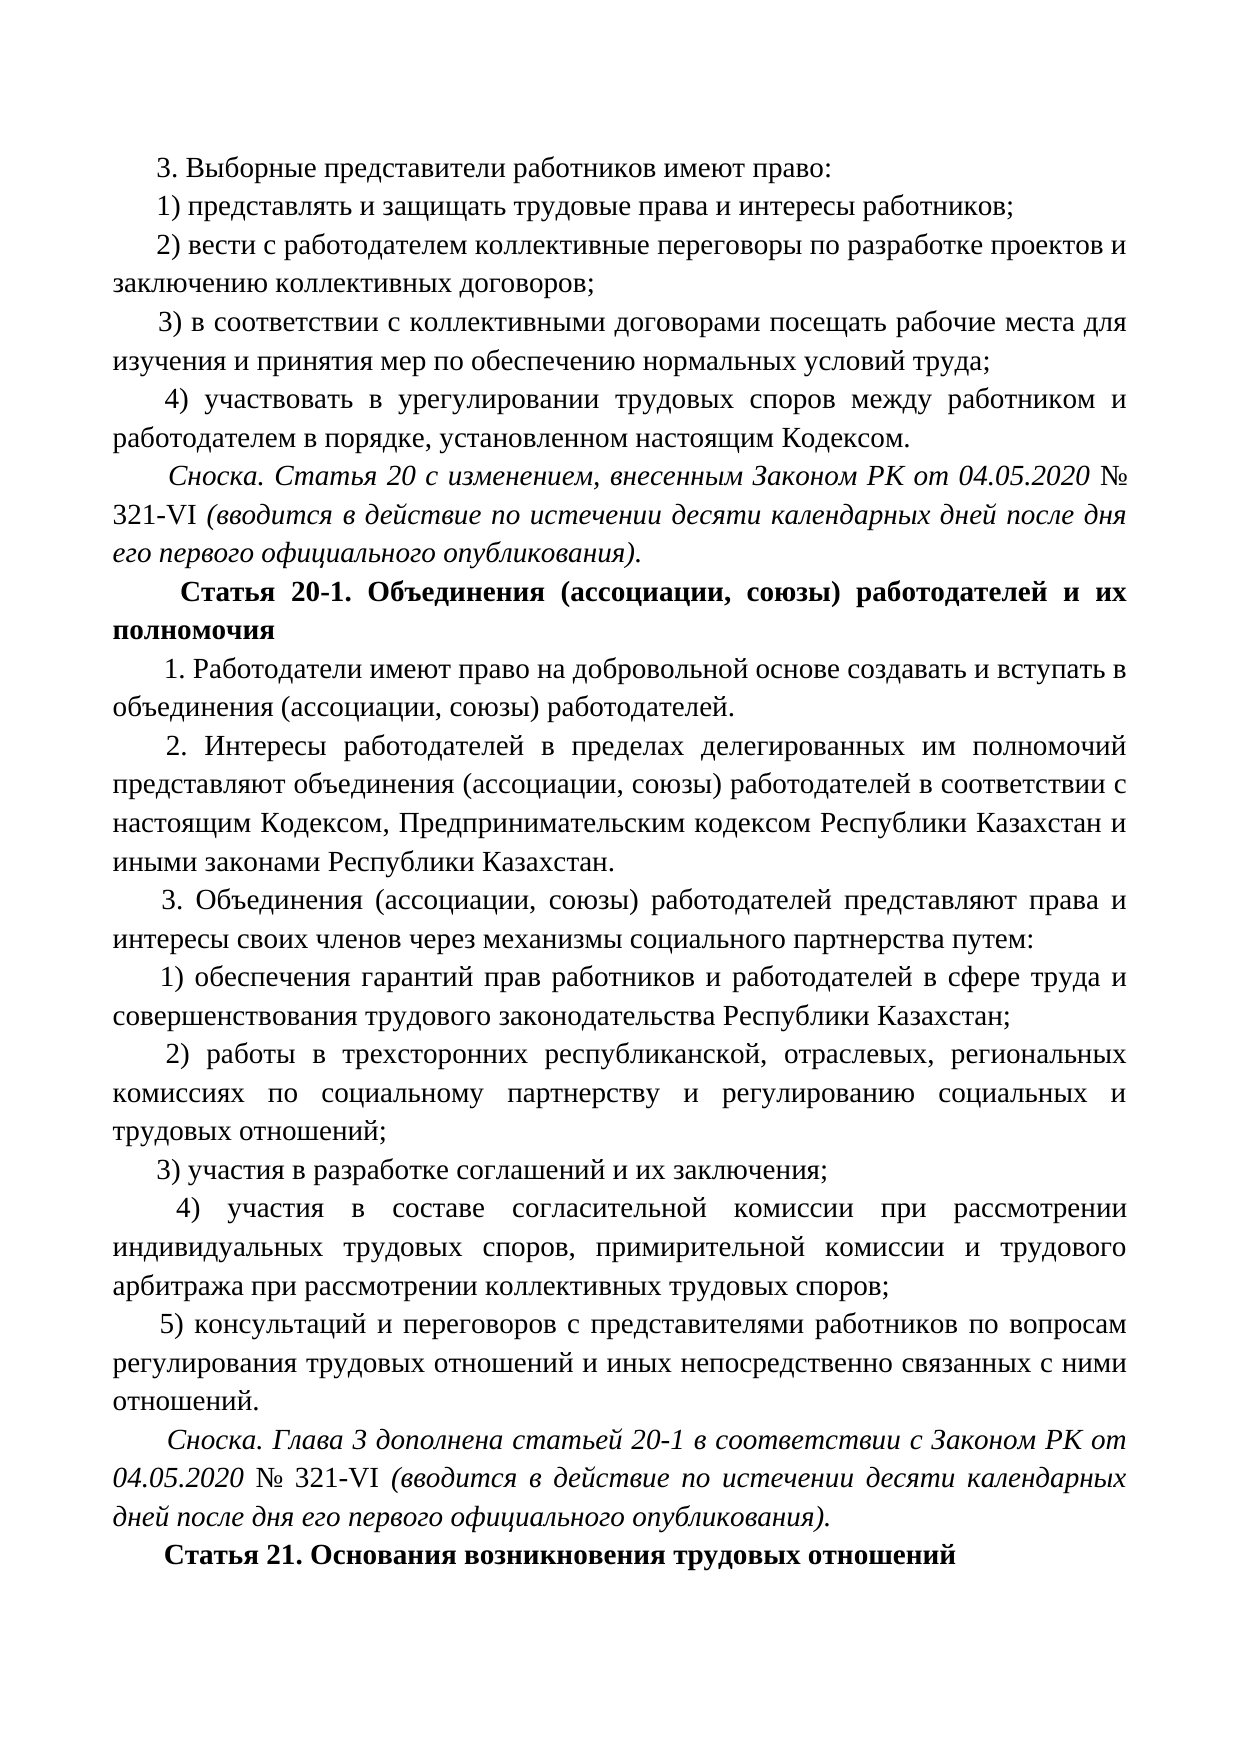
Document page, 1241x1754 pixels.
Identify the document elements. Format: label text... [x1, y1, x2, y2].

text 4) участия в составе согласительной комиссии при рассмотрении индивидуальных трудовых споров, примирительной комиссии и трудового арбитража при рассмотрении коллективных трудовых споров; [112, 1191, 1128, 1301]
text 1. Работодатели имеют право на добровольной основе создавать и вступать в объединения (ассоциации, союзы) работодателей. [112, 651, 1128, 723]
text 3. Объединения (ассоциации, союзы) работодателей представляют права и интересы своих членов через механизмы социального партнерства путем: [112, 882, 1128, 954]
text 3) участия в разработке соглашений и их заключения; [112, 1152, 1128, 1186]
text Статья 20-1. Объединения (ассоциации, союзы) работодателей и их полномочия [112, 574, 1128, 646]
text 3. Выборные представители работников имеют право: [112, 150, 1128, 183]
text Сноска. Глава 3 дополнена статьей 20-1 в соответствии с Законом РК от 04.05.2020 № 321-VІ (вводится в действие по истечении десяти календарных дней после дня его первого официального опубликования). [112, 1422, 1128, 1532]
text 1) обеспечения гарантий прав работников и работодателей в сфере труда и совершенствования трудового законодательства Республики Казахстан; [112, 959, 1128, 1031]
text Сноска. Статья 20 с изменением, внесенным Законом РК от 04.05.2020 № 321-VІ (вводится в действие по истечении десяти календарных дней после дня его первого официального опубликования). [112, 458, 1128, 569]
text 5) консультаций и переговоров с представителями работников по вопросам регулирования трудовых отношений и иных непосредственно связанных с ними отношений. [112, 1306, 1128, 1417]
text 2. Интересы работодателей в пределах делегированных им полномочий представляют объединения (ассоциации, союзы) работодателей в соответствии с настоящим Кодексом, Предпринимательским кодексом Республики Казахстан и иными законами Республики Казахстан. [112, 728, 1128, 877]
text 3) в соответствии с коллективными договорами посещать рабочие места для изучения и принятия мер по обеспечению нормальных условий труда; [112, 304, 1128, 376]
text Статья 21. Основания возникновения трудовых отношений [112, 1537, 1128, 1571]
text 2) вести с работодателем коллективные переговоры по разработке проектов и заключению коллективных договоров; [112, 227, 1128, 299]
text 2) работы в трехсторонних республиканской, отраслевых, региональных комиссиях по социальному партнерству и регулированию социальных и трудовых отношений; [112, 1036, 1128, 1147]
text 4) участвовать в урегулировании трудовых споров между работником и работодателем в порядке, установленном настоящим Кодексом. [112, 381, 1128, 453]
text 1) представлять и защищать трудовые права и интересы работников; [112, 188, 1128, 222]
